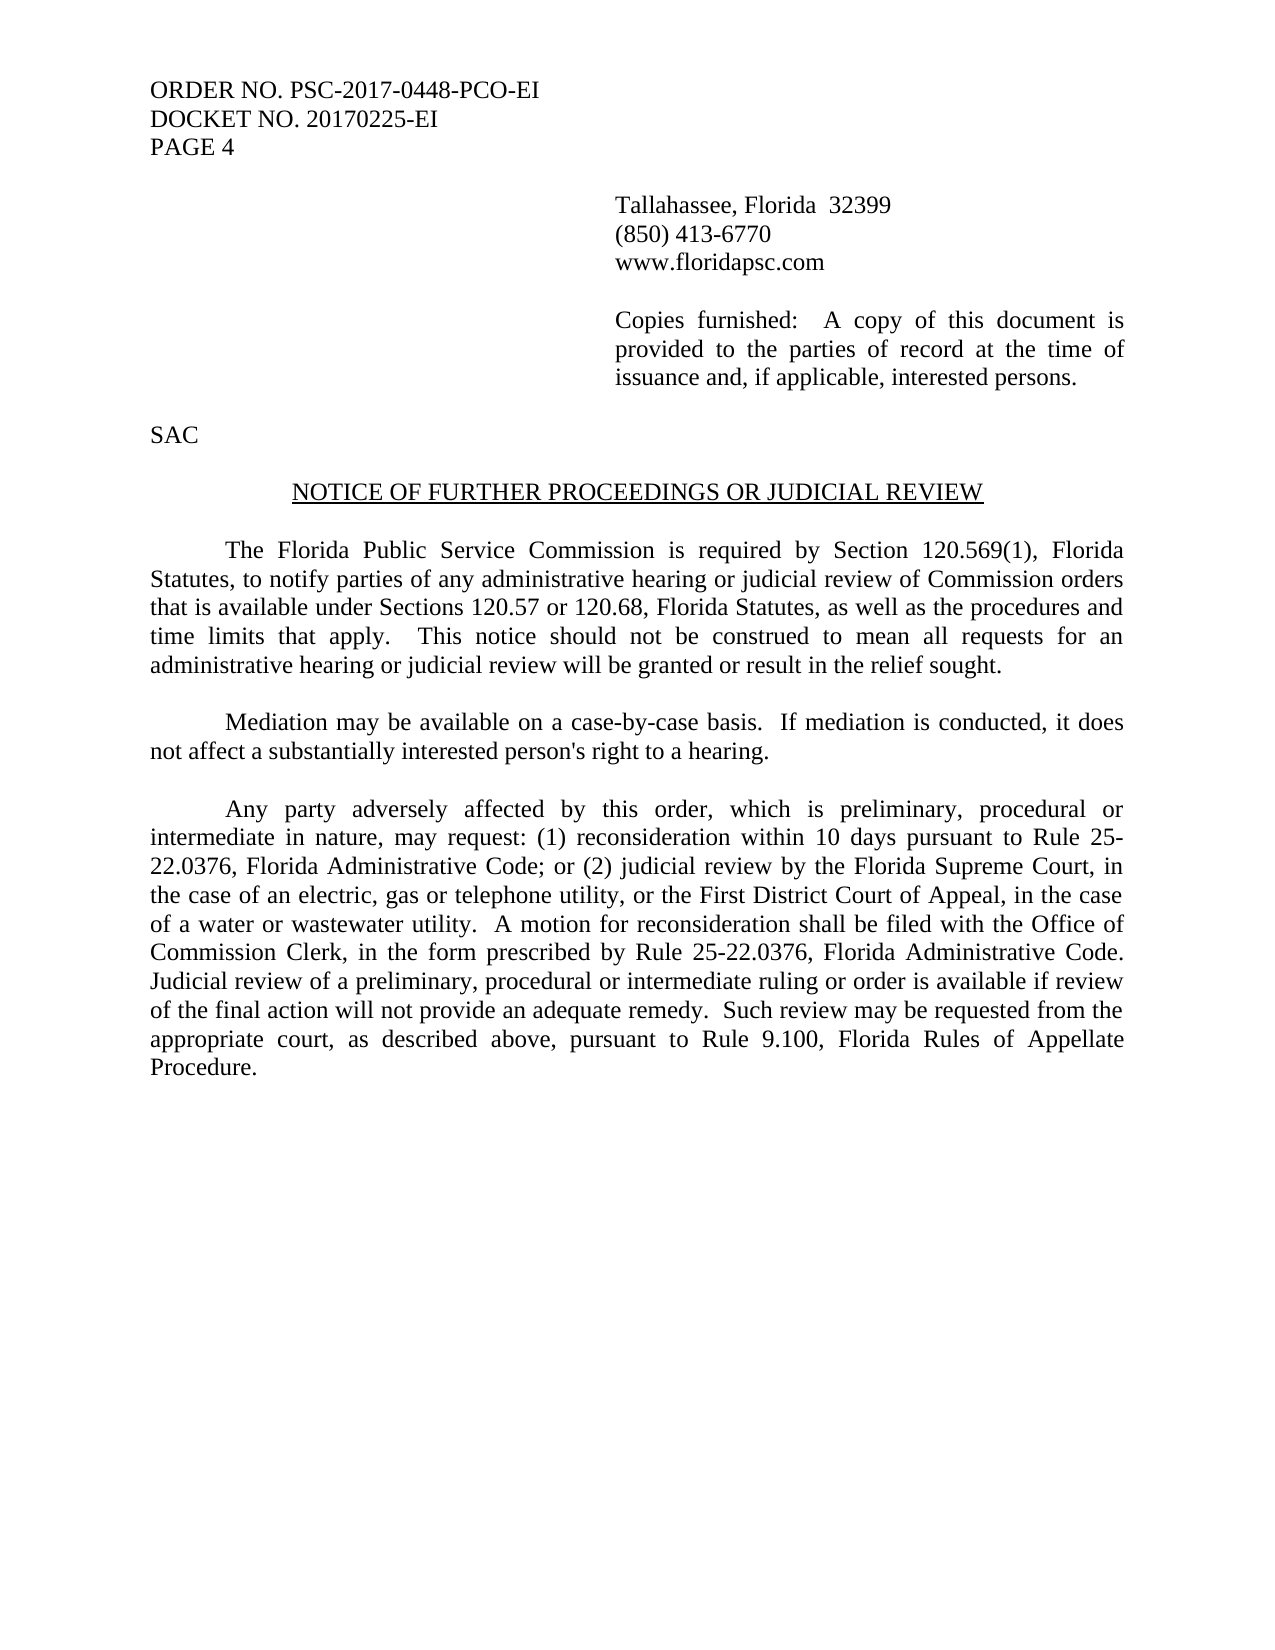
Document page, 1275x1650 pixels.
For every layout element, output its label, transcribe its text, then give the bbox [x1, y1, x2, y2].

text Copies furnished: A copy of this document is provided to the parties of record at the time of issuance and, if applicable, interested persons. [615, 305, 1125, 391]
text (850) 413-6770 [615, 219, 1125, 247]
text Any party adversely affected by this order, which is preliminary, procedural or intermediate in nature, may request: (1) reconsideration within 10 days pursuant to Rule 25-22.0376, Florida Administrative Code; or (2) judicial review by the Florida Supreme Court, in the case of an electric, gas or telephone utility, or the First District Court of Appeal, in the case of a water or wastewater utility. A motion for reconsideration shall be filed with the Office of Commission Clerk, in the form prescribed by Rule 25-22.0376, Florida Administrative Code. Judicial review of a preliminary, procedural or intermediate ruling or order is available if review of the final action will not provide an adequate remedy. Such review may be requested from the appropriate court, as described above, pursuant to Rule 9.100, Florida Rules of Appellate Procedure. [150, 794, 1125, 1081]
text Mediation may be available on a case-by-case basis. If mediation is conducted, it does not affect a substantially interested person's right to a hearing. [150, 707, 1125, 765]
text Tallahassee, Florida 32399 [615, 190, 1125, 219]
text NOTICE OF FURTHER PROCEEDINGS OR JUDICIAL REVIEW [150, 477, 1125, 506]
text www.floridapsc.com [615, 247, 1125, 276]
text The Florida Public Service Commission is required by Section 120.569(1), Florida Statutes, to notify parties of any administrative hearing or judicial review of Commission orders that is available under Sections 120.57 or 120.68, Florida Statutes, as well as the procedures and time limits that apply. This notice should not be construed to mean all requests for an administrative hearing or judicial review will be granted or result in the relief sought. [150, 535, 1125, 679]
text SAC [150, 420, 1125, 449]
